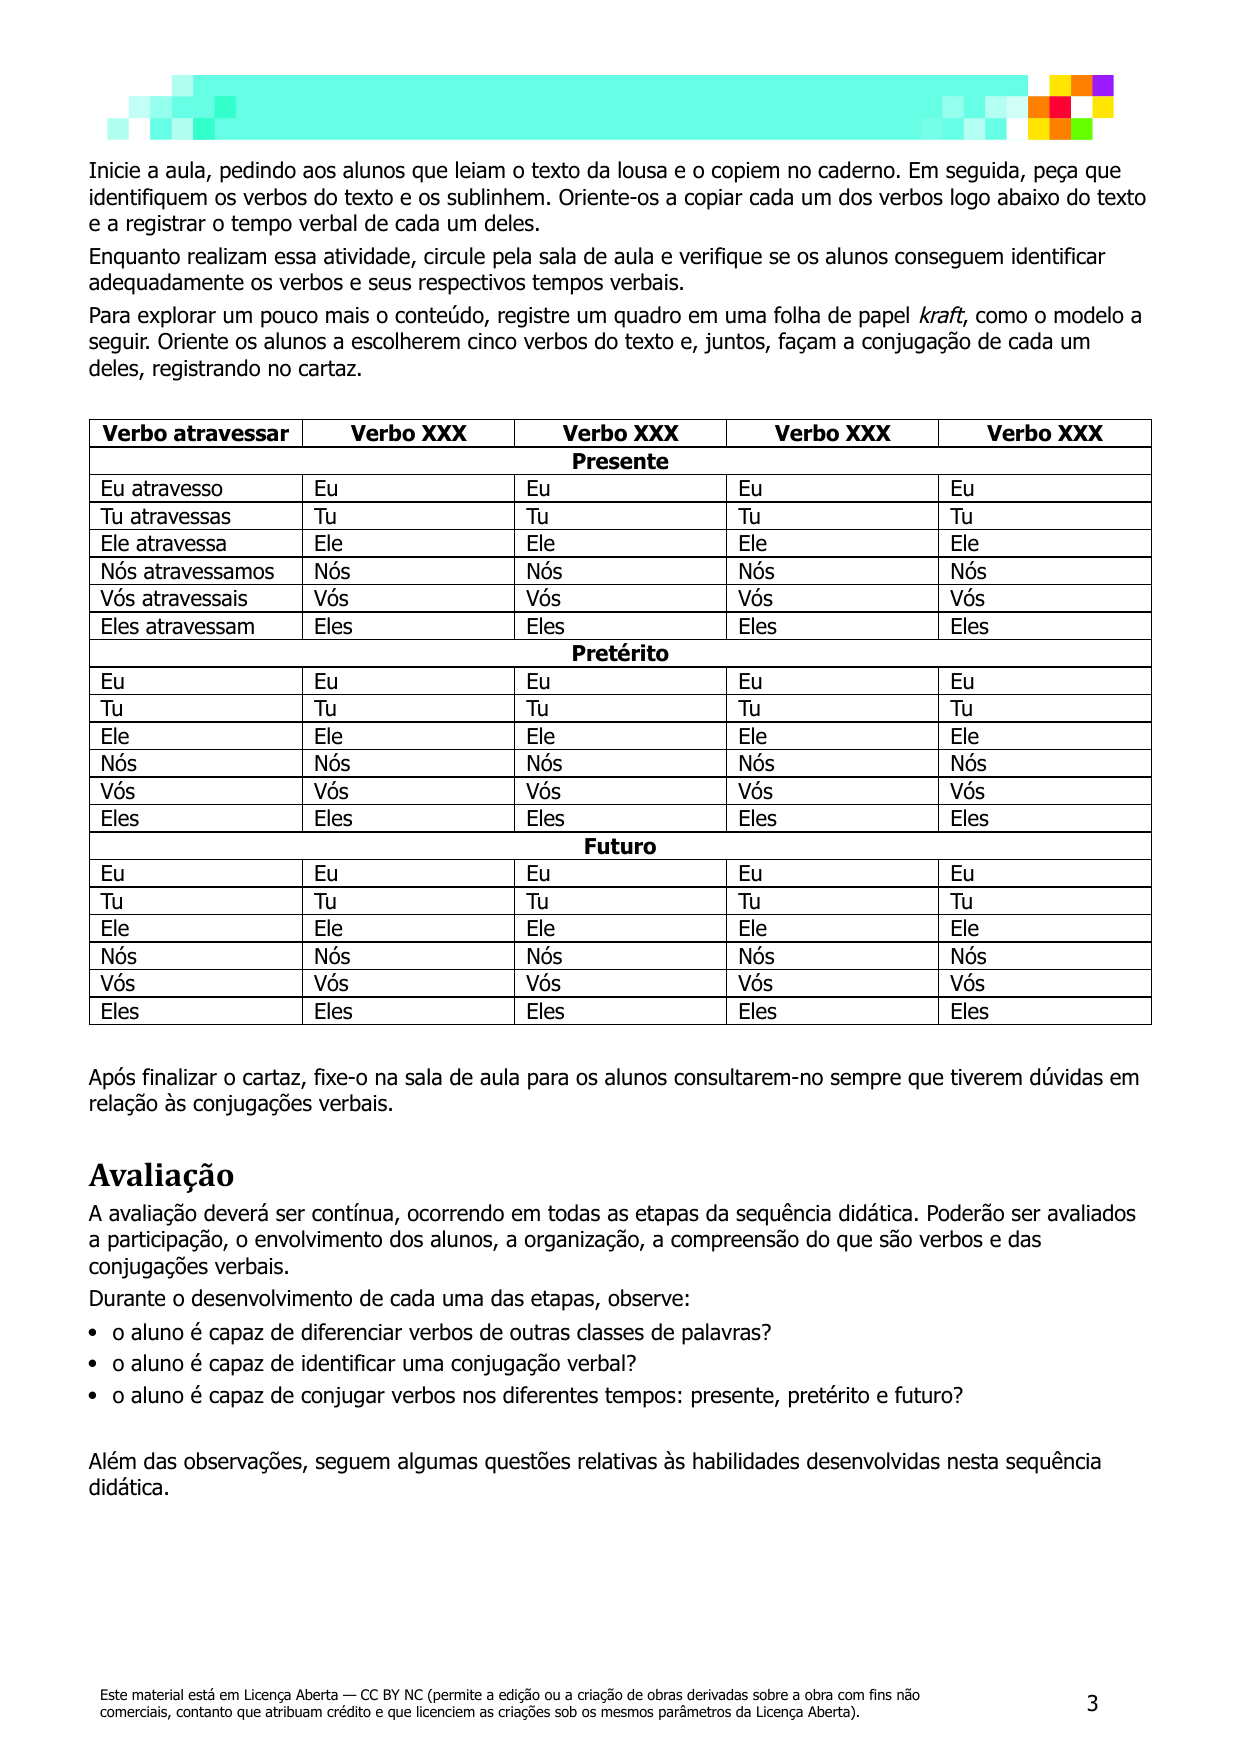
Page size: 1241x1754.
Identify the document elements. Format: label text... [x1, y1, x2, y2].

table_cell Vós [303, 778, 514, 804]
text Durante o desenvolvimento de cada uma das etapas, observe: [89, 1285, 1152, 1311]
table_cell Tu [90, 888, 302, 914]
table_cell Vós [727, 778, 938, 804]
table_cell Eu [727, 668, 938, 694]
list o aluno é capaz de identificar uma conjugação verbal? [89, 1348, 1152, 1378]
table_cell Nós [515, 943, 726, 969]
table_cell Presente [90, 448, 1151, 474]
table_cell Vós [515, 970, 726, 996]
table_cell Ele [303, 723, 514, 749]
table_cell Eles atravessam [90, 613, 302, 639]
table_cell Vós [939, 585, 1151, 611]
list o aluno é capaz de diferenciar verbos de outras classes de palavras? [89, 1317, 1152, 1346]
table_cell Ele [90, 723, 302, 749]
table_cell Ele [939, 530, 1151, 556]
text Além das observações, seguem algumas questões relativas às habilidades desenvolvidas nesta sequência didática. [89, 1447, 1152, 1500]
table_cell Ele [727, 530, 938, 556]
table_cell Eu [90, 668, 302, 694]
text Inicie a aula, pedindo aos alunos que leiam o texto da lousa e o copiem no caderno. Em seguida, peça que identifiquem os verbos do texto e os sublinhem. Oriente-os a copiar cada um dos verbos logo abaixo do texto e a registrar o tempo verbal de cada um deles. [89, 157, 1152, 236]
table_cell Vós [727, 585, 938, 611]
table_cell Eles [727, 998, 938, 1024]
table_cell Tu [727, 503, 938, 529]
table_cell Eles [303, 613, 514, 639]
table_cell Vós [939, 778, 1151, 804]
table_cell Eu [90, 860, 302, 886]
table_cell Vós [939, 970, 1151, 996]
table_cell Ele atravessa [90, 530, 302, 556]
table_cell Vós [90, 778, 302, 804]
table_cell Tu [727, 695, 938, 721]
table_cell Nós [90, 750, 302, 776]
table_header Verbo XXX [515, 420, 726, 446]
table_cell Eles [939, 998, 1151, 1024]
table_cell Eu [939, 475, 1151, 501]
table_cell Nós [515, 750, 726, 776]
table_cell Ele [939, 723, 1151, 749]
table_header Verbo atravessar [90, 420, 302, 446]
text A avaliação deverá ser contínua, ocorrendo em todas as etapas da sequência didática. Poderão ser avaliados a participação, o envolvimento dos alunos, a organização, a compreensão do que são verbos e das conjugações verbais. [89, 1199, 1152, 1279]
table_cell Eu [515, 475, 726, 501]
table_cell Pretérito [90, 640, 1151, 666]
table_cell Eles [727, 613, 938, 639]
table_cell Nós atravessamos [90, 558, 302, 584]
table_cell Vós [90, 970, 302, 996]
table_cell Nós [515, 558, 726, 584]
table_cell Eles [939, 805, 1151, 831]
table_cell Nós [303, 943, 514, 969]
table_header Verbo XXX [939, 420, 1151, 446]
list o aluno é capaz de conjugar verbos nos diferentes tempos: presente, pretérito e futuro? [89, 1380, 1152, 1409]
table_cell Eu [303, 668, 514, 694]
table_cell Nós [303, 750, 514, 776]
text Avaliação [89, 1154, 1152, 1193]
table_cell Ele [515, 723, 726, 749]
table_cell Eles [303, 805, 514, 831]
table_cell Tu [515, 695, 726, 721]
table_cell Eles [515, 998, 726, 1024]
table_cell Nós [727, 943, 938, 969]
table_cell Eu [303, 475, 514, 501]
picture [88, 75, 1114, 151]
table_cell Tu [939, 695, 1151, 721]
table_header Verbo XXX [727, 420, 938, 446]
table_cell Nós [939, 750, 1151, 776]
table_cell Eles [727, 805, 938, 831]
table_cell Vós [303, 970, 514, 996]
table_cell Nós [939, 558, 1151, 584]
table_cell Tu [939, 888, 1151, 914]
table_cell Ele [727, 915, 938, 941]
table_cell Eles [939, 613, 1151, 639]
table_cell Eles [90, 805, 302, 831]
table_cell Nós [303, 558, 514, 584]
table_cell Ele [515, 530, 726, 556]
table_cell Eles [515, 805, 726, 831]
table_cell Eu [727, 860, 938, 886]
text Após finalizar o cartaz, fixe-o na sala de aula para os alunos consultarem-no sempre que tiverem dúvidas em relação às conjugações verbais. [89, 1063, 1152, 1116]
table_cell Tu [515, 888, 726, 914]
table_cell Tu [303, 888, 514, 914]
table_cell Vós atravessais [90, 585, 302, 611]
table_cell Nós [939, 943, 1151, 969]
table_cell Tu [515, 503, 726, 529]
table_cell Nós [727, 750, 938, 776]
table_cell Futuro [90, 833, 1151, 859]
table_cell Nós [90, 943, 302, 969]
table_cell Tu [727, 888, 938, 914]
table_cell Tu [939, 503, 1151, 529]
table_cell Ele [90, 915, 302, 941]
table_cell Vós [727, 970, 938, 996]
table_cell Eu [727, 475, 938, 501]
table_cell Tu [90, 695, 302, 721]
table_cell Tu [303, 503, 514, 529]
table_cell Eu [303, 860, 514, 886]
table_cell Eu atravesso [90, 475, 302, 501]
text Para explorar um pouco mais o conteúdo, registre um quadro em uma folha de papel kraft, como o modelo a seguir. Oriente os alunos a escolherem cinco verbos do texto e, juntos, façam a conjugação de cada um deles, registrando no cartaz. [89, 301, 1152, 381]
table_cell Vós [303, 585, 514, 611]
table_cell Ele [303, 530, 514, 556]
table_cell Eu [939, 860, 1151, 886]
table_cell Eles [303, 998, 514, 1024]
table_cell Eu [515, 860, 726, 886]
table_cell Eles [90, 998, 302, 1024]
table_cell Tu [303, 695, 514, 721]
table_cell Vós [515, 585, 726, 611]
table_cell Ele [515, 915, 726, 941]
text Enquanto realizam essa atividade, circule pela sala de aula e verifique se os alunos conseguem identificar adequadamente os verbos e seus respectivos tempos verbais. [89, 242, 1152, 295]
table_cell Eu [515, 668, 726, 694]
table_cell Nós [727, 558, 938, 584]
table_cell Ele [727, 723, 938, 749]
table_cell Eles [515, 613, 726, 639]
table_cell Eu [939, 668, 1151, 694]
table_cell Ele [939, 915, 1151, 941]
table_cell Tu atravessas [90, 503, 302, 529]
table_cell Ele [303, 915, 514, 941]
table_cell Vós [515, 778, 726, 804]
table_header Verbo XXX [303, 420, 514, 446]
